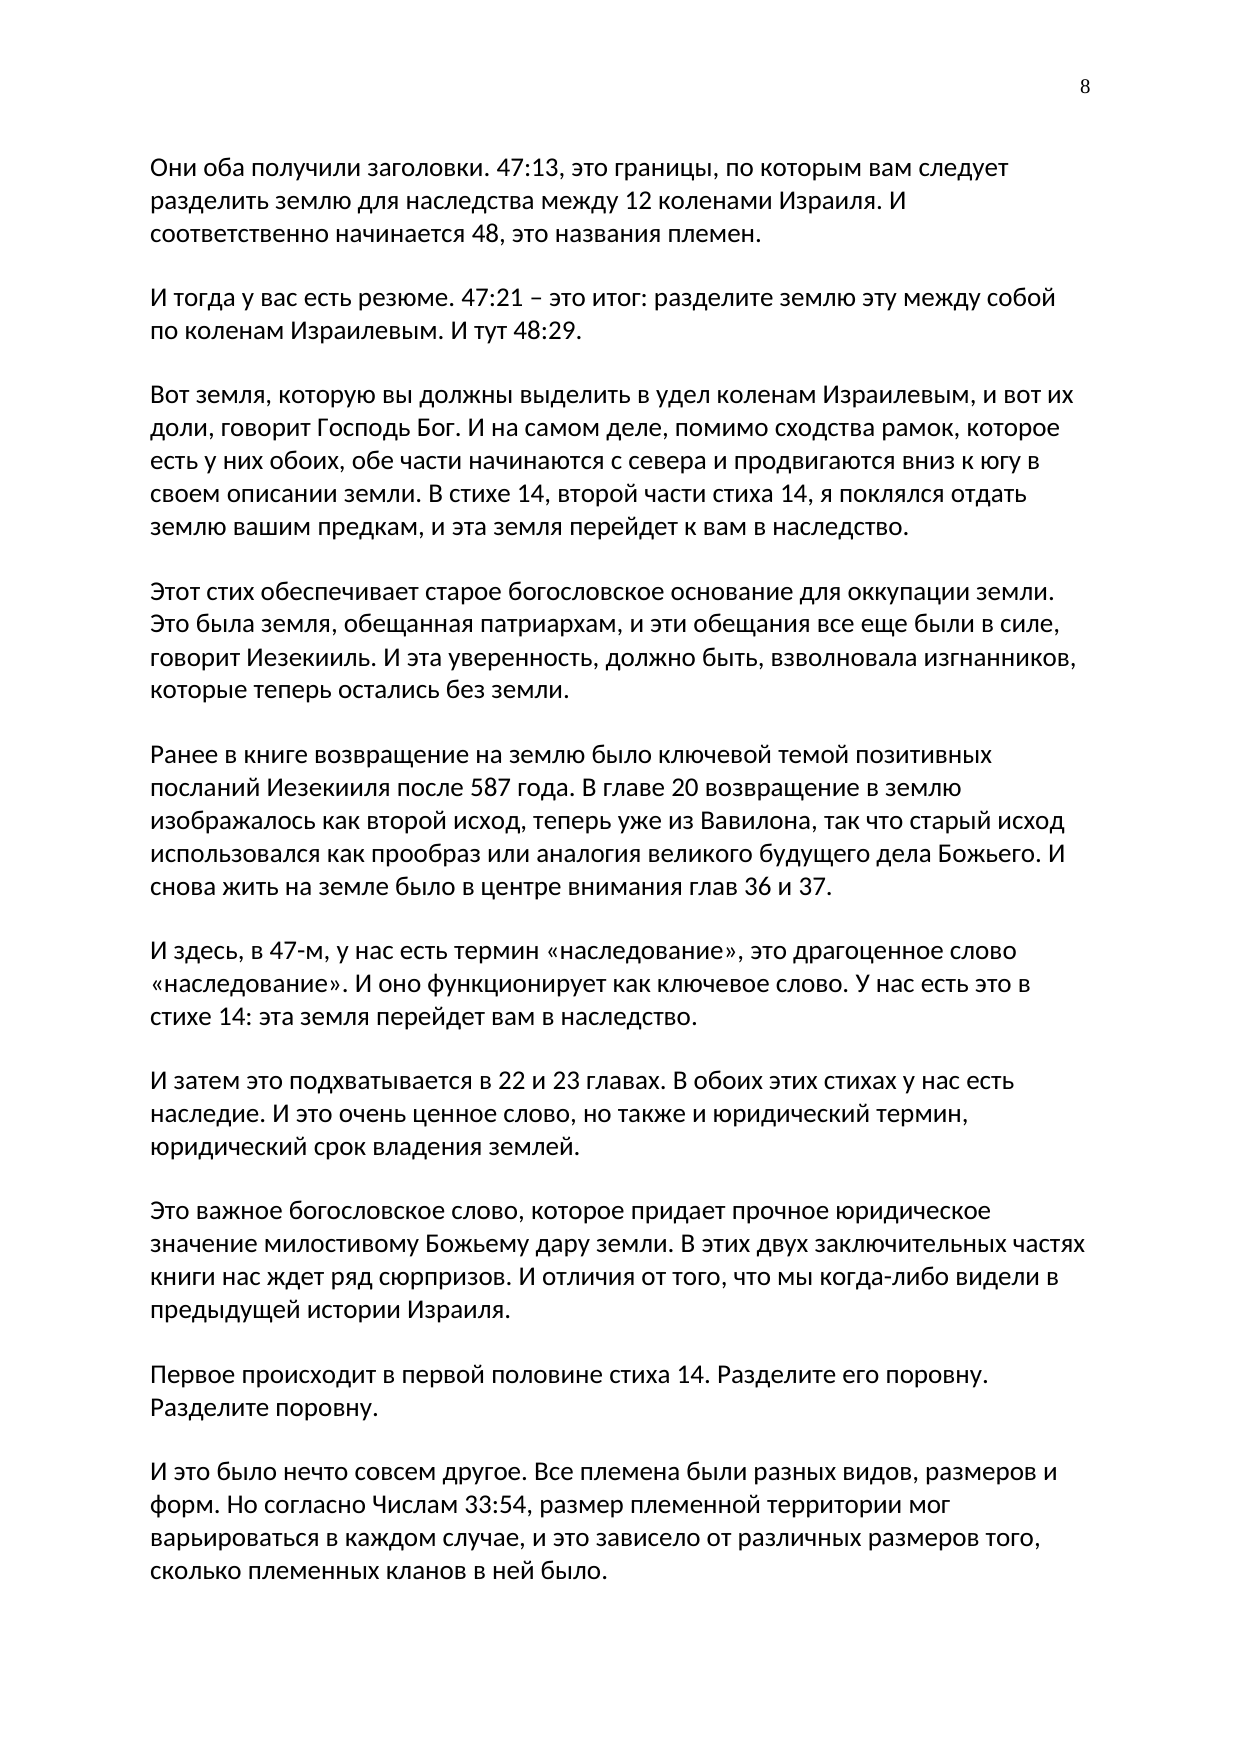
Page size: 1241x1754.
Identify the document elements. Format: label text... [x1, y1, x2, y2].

text Вот земля, которую вы должны выделить в удел коленам Израилевым, и вот их доли, говорит Господь Бог. И на самом деле, помимо сходства рамок, которое есть у них обоих, обе части начинаются с севера и продвигаются вниз к югу в своем описании земли. В стихе 14, второй части стиха 14, я поклялся отдать землю вашим предкам, и эта земля перейдет к вам в наследство. [150, 377, 1090, 542]
text И тогда у вас есть резюме. 47:21 – это итог: разделите землю эту между собой по коленам Израилевым. И тут 48:29. [150, 280, 1090, 346]
text Этот стих обеспечивает старое богословское основание для оккупации земли. Это была земля, обещанная патриархам, и эти обещания все еще были в силе, говорит Иезекииль. И эта уверенность, должно быть, взволновала изгнанников, которые теперь остались без земли. [150, 574, 1090, 706]
text И это было нечто совсем другое. Все племена были разных видов, размеров и форм. Но согласно Числам 33:54, размер племенной территории мог варьироваться в каждом случае, и это зависело от различных размеров того, сколько племенных кланов в ней было. [150, 1454, 1090, 1586]
text И затем это подхватывается в 22 и 23 главах. В обоих этих стихах у нас есть наследие. И это очень ценное слово, но также и юридический термин, юридический срок владения землей. [150, 1063, 1090, 1162]
text Ранее в книге возвращение на землю было ключевой темой позитивных посланий Иезекииля после 587 года. В главе 20 возвращение в землю изображалось как второй исход, теперь уже из Вавилона, так что старый исход использовался как прообраз или аналогия великого будущего дела Божьего. И снова жить на земле было в центре внимания глав 36 и 37. [150, 737, 1090, 902]
text Они оба получили заголовки. 47:13, это границы, по которым вам следует разделить землю для наследства между 12 коленами Израиля. И соответственно начинается 48, это названия племен. [150, 150, 1090, 249]
text Первое происходит в первой половине стиха 14. Разделите его поровну. Разделите поровну. [150, 1357, 1090, 1423]
text Это важное богословское слово, которое придает прочное юридическое значение милостивому Божьему дару земли. В этих двух заключительных частях книги нас ждет ряд сюрпризов. И отличия от того, что мы когда-либо видели в предыдущей истории Израиля. [150, 1193, 1090, 1326]
text И здесь, в 47-м, у нас есть термин «наследование», это драгоценное слово «наследование». И оно функционирует как ключевое слово. У нас есть это в стихе 14: эта земля перейдет вам в наследство. [150, 933, 1090, 1032]
